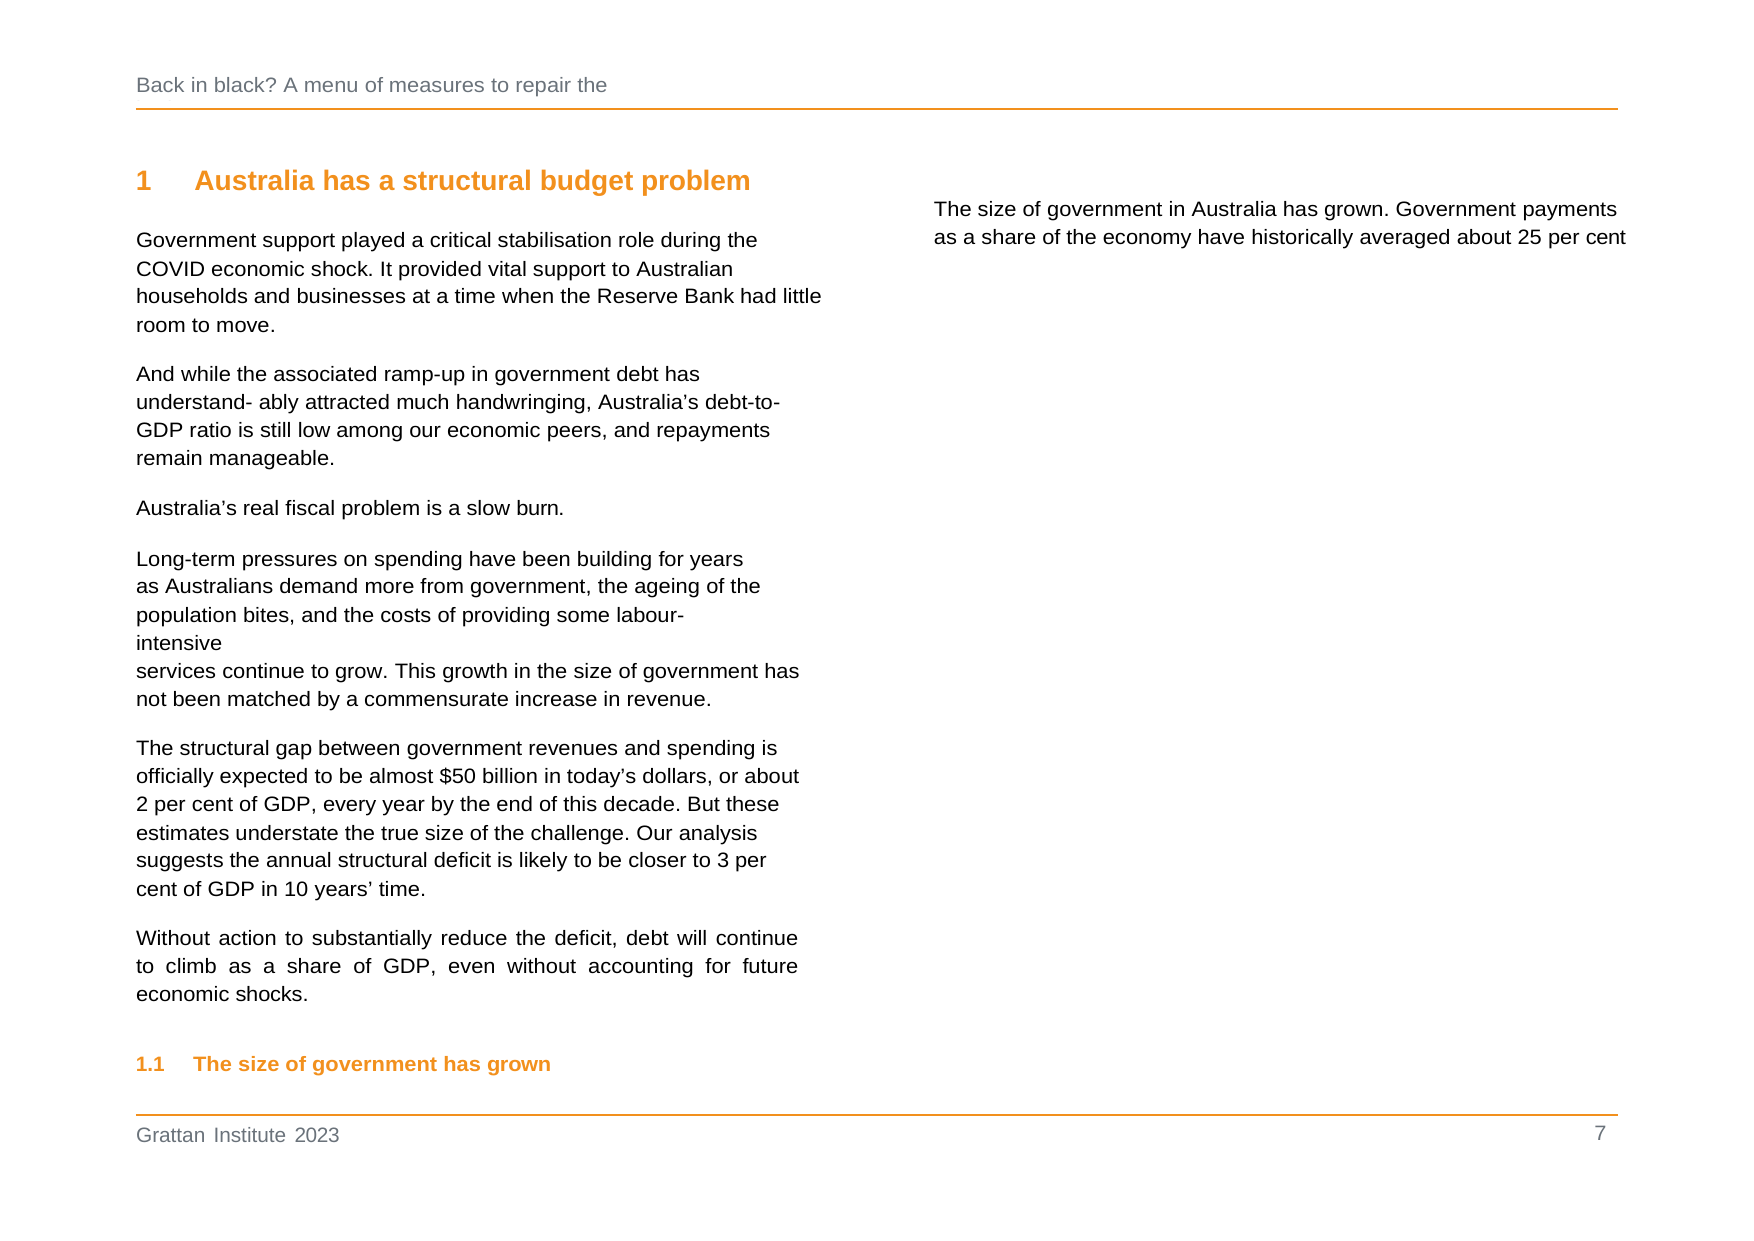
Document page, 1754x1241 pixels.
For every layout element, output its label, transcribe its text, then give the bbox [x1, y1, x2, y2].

text Government support played a critical stabilisation role during the COVID economic shock. It provided vital support to Australian households and businesses at a time when the Reserve Bank had little room to move. [136, 228, 822, 336]
text Without action to substantially reduce the deficit, debt will continue to climb as a share of GDP, even without accounting for future economic shocks. [136, 926, 799, 1006]
subtitle Australia has a structural budget problem [136, 164, 1631, 196]
text The structural gap between government revenues and spending is officially expected to be almost $50 billion in today’s dollars, or about 2 per cent of GDP, every year by the end of this decade. But these estimates understate the true size of the challenge. Our analysis suggests the annual structural deficit is likely to be closer to 3 per cent of GDP in 10 years’ time. [136, 736, 809, 900]
text The size of government in Australia has grown. Government payments as a share of the economy have historically averaged about 25 per cent [934, 197, 1631, 249]
text And while the associated ramp-up in government debt has understand- ably attracted much handwringing, Australia’s debt-to-GDP ratio is still low among our economic peers, and repayments remain manageable. [136, 362, 822, 470]
text services continue to grow. This growth in the size of government has not been matched by a commensurate increase in revenue. [136, 658, 814, 710]
subtitle The size of government has grown [136, 1052, 822, 1076]
text Australia’s real fiscal problem is a slow burn. [136, 496, 822, 520]
text Long-term pressures on spending have been building for years as Australians demand more from government, the ageing of the population bites, and the costs of providing some labour-intensive [136, 546, 764, 654]
